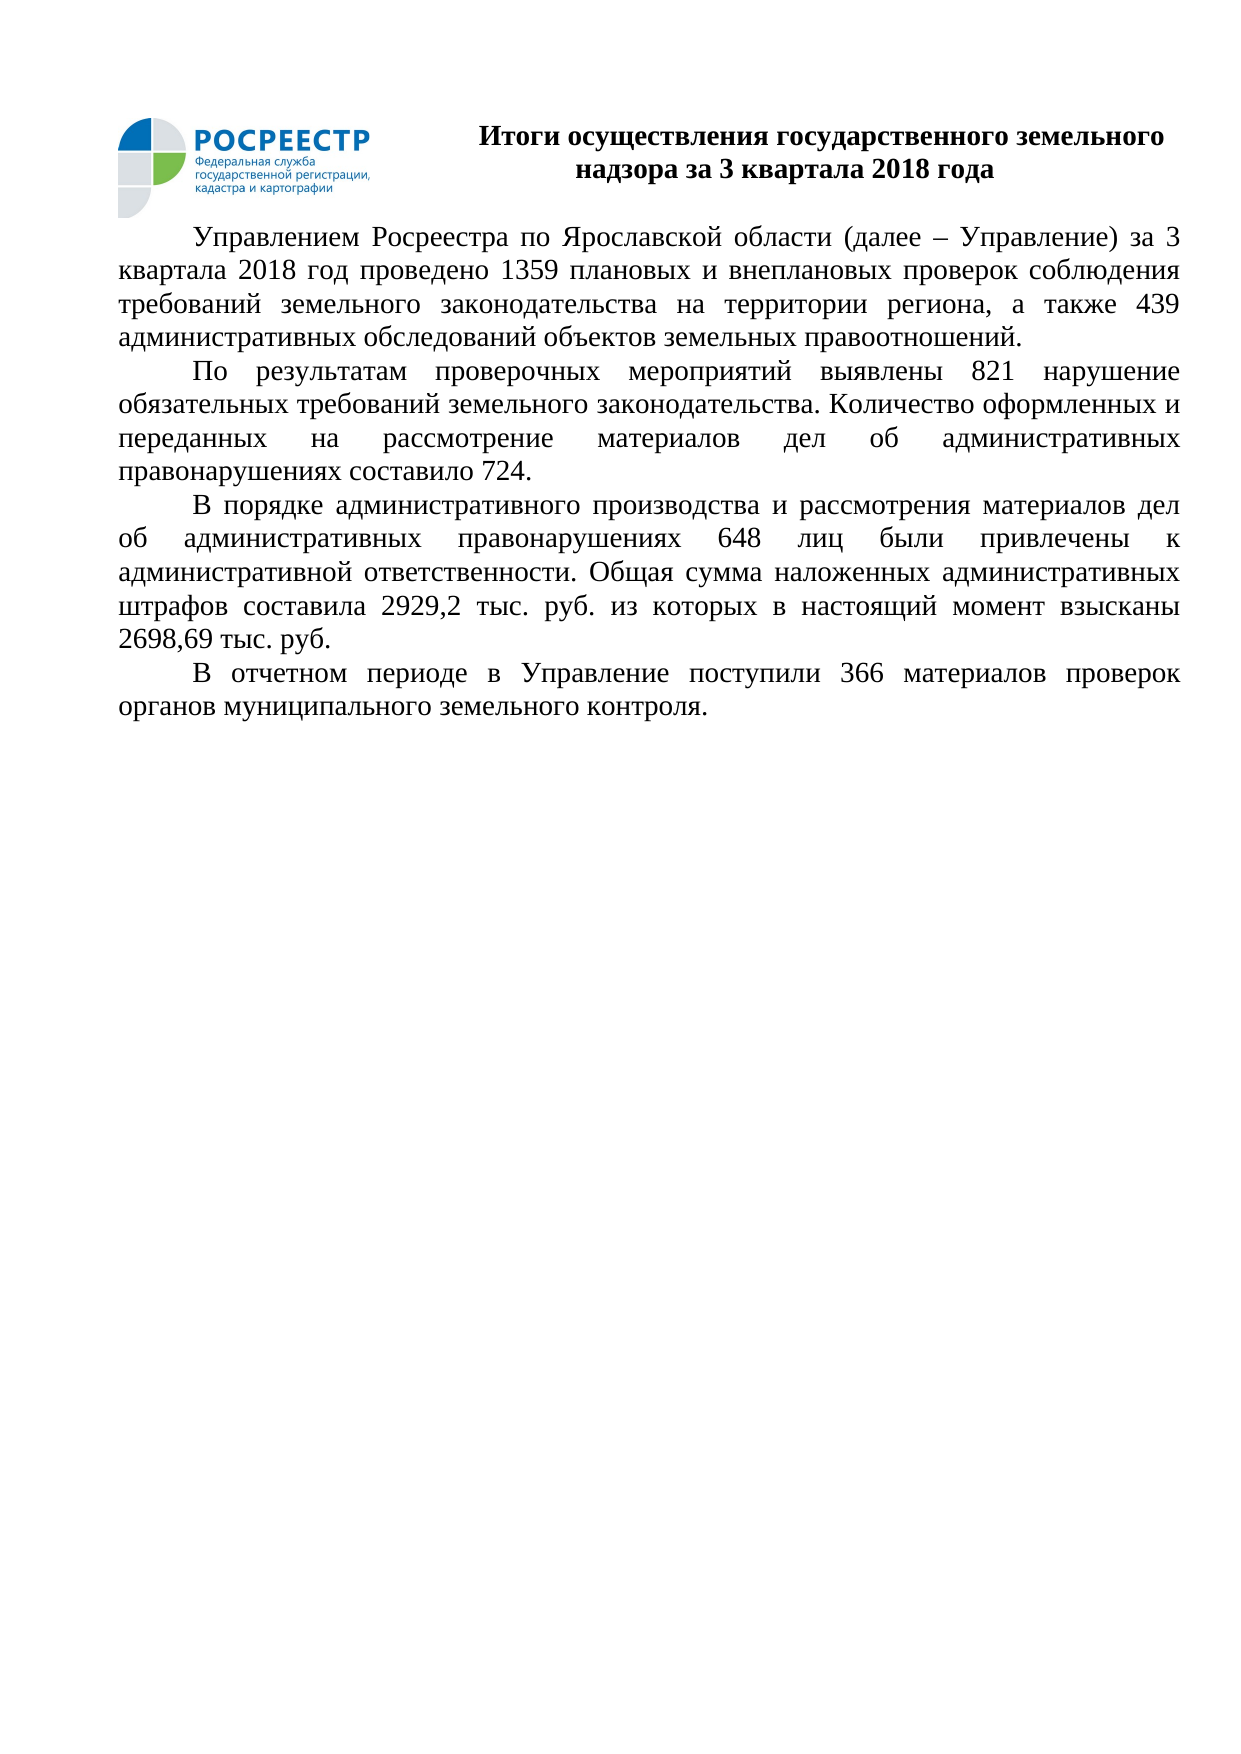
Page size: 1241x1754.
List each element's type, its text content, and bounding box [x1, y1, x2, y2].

text В отчетном периоде в Управление поступили 366 материалов проверок органов муниципального земельного контроля. [118, 655, 1181, 722]
text Управлением Росреестра по Ярославской области (далее – Управление) за 3 квартала 2018 год проведено 1359 плановых и внеплановых проверок соблюдения требований земельного законодательства на территории региона, а также 439 административных обследований объектов земельных правоотношений. [118, 219, 1181, 353]
text В порядке административного производства и рассмотрения материалов дел об административных правонарушениях 648 лиц были привлечены к административной ответственности. Общая сумма наложенных административных штрафов составила 2929,2 тыс. руб. из которых в настоящий момент взысканы 2698,69 тыс. руб. [118, 487, 1181, 655]
picture [118, 118, 370, 218]
text По результатам проверочных мероприятий выявлены 821 нарушение обязательных требований земельного законодательства. Количество оформленных и переданных на рассмотрение материалов дел об административных правонарушениях составило 724. [118, 353, 1181, 487]
text Итоги осуществления государственного земельного надзора за 3 квартала 2018 года [370, 118, 1181, 185]
